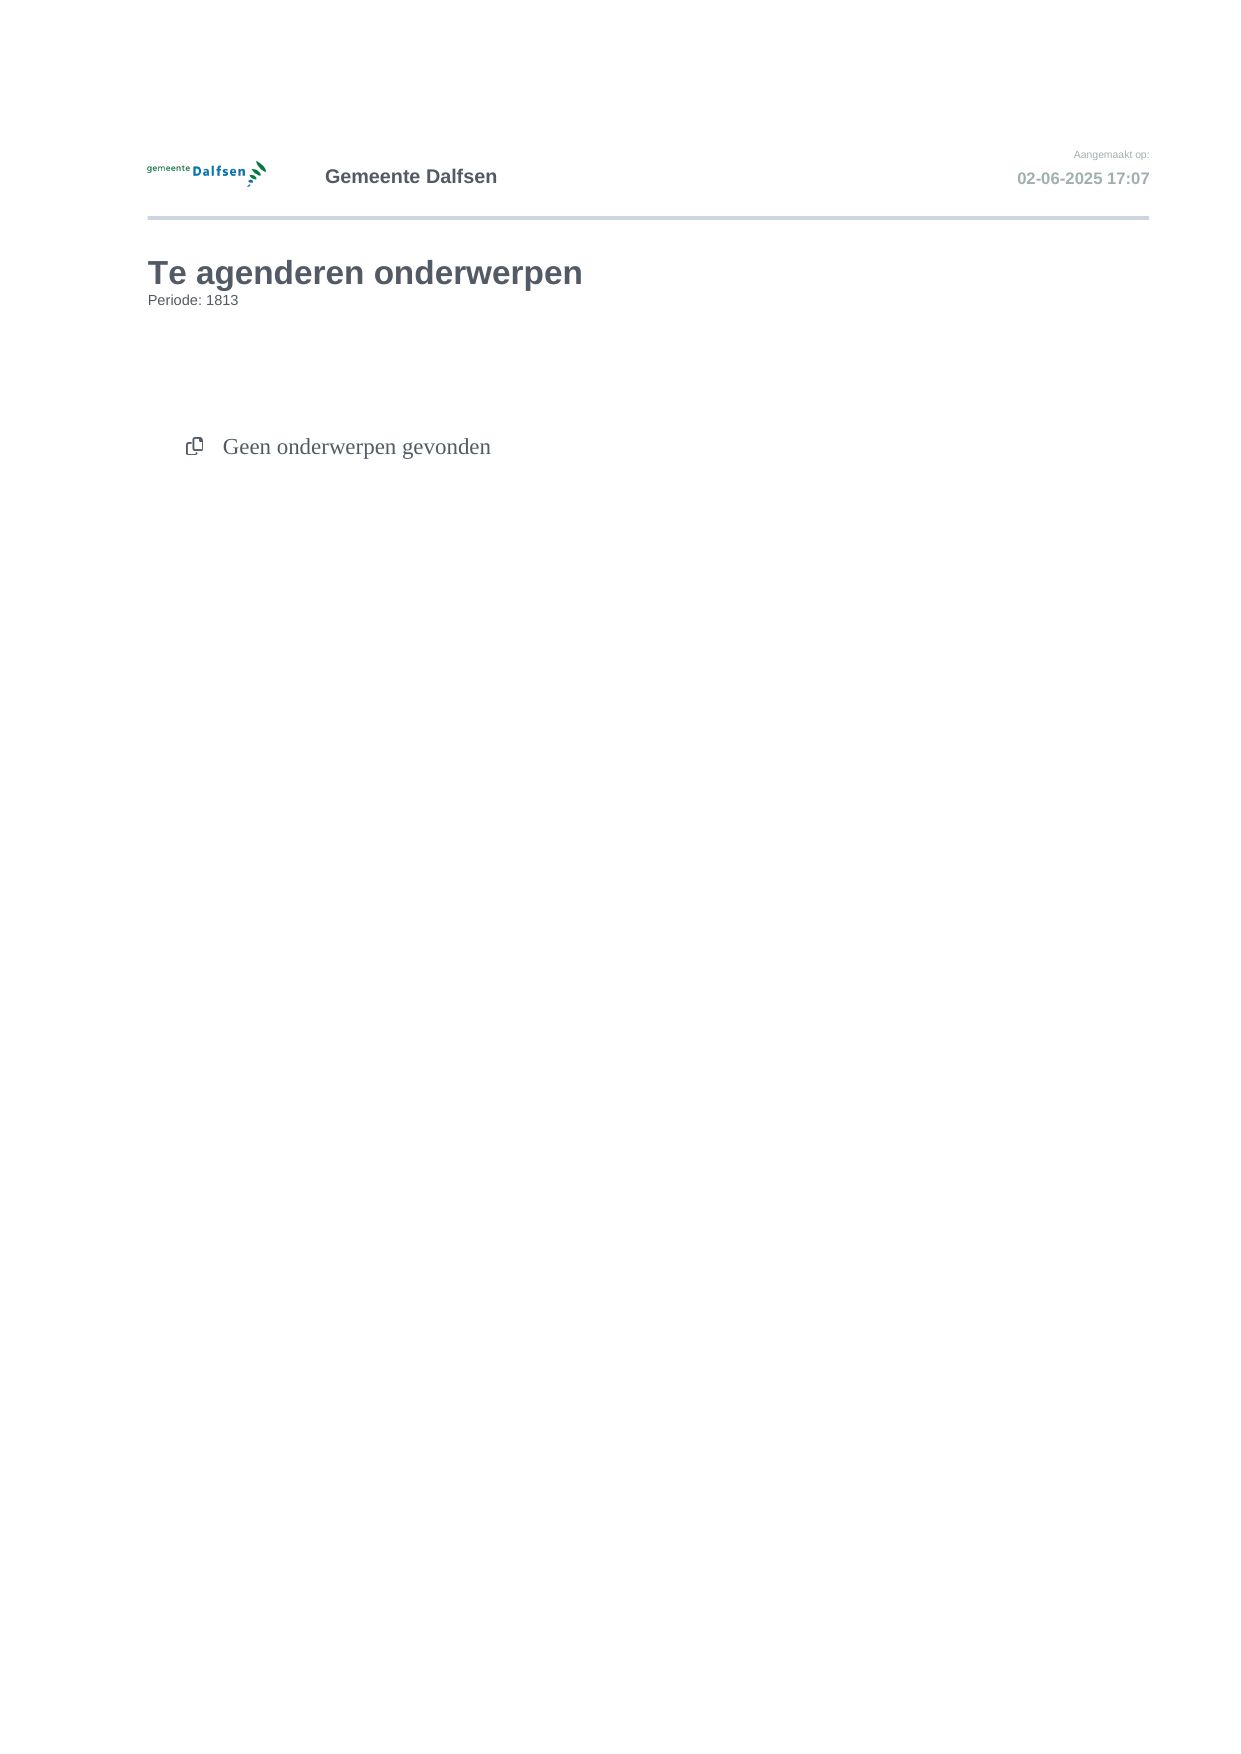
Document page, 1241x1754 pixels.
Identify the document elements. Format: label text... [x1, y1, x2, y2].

table_cell 02-06-2025 17:07 [727, 161, 1149, 188]
picture [147, 161, 266, 187]
list Geen onderwerpen gevonden [185, 433, 1093, 459]
table_header Gemeente Dalfsen [325, 148, 727, 188]
picture [186, 437, 203, 455]
table_header Te agenderen onderwerpen [148, 245, 727, 292]
picture [147, 216, 1150, 220]
table_cell Periode: 1813 [148, 292, 727, 325]
table_header Aangemaakt op: [727, 148, 1149, 161]
table_header [148, 148, 325, 188]
